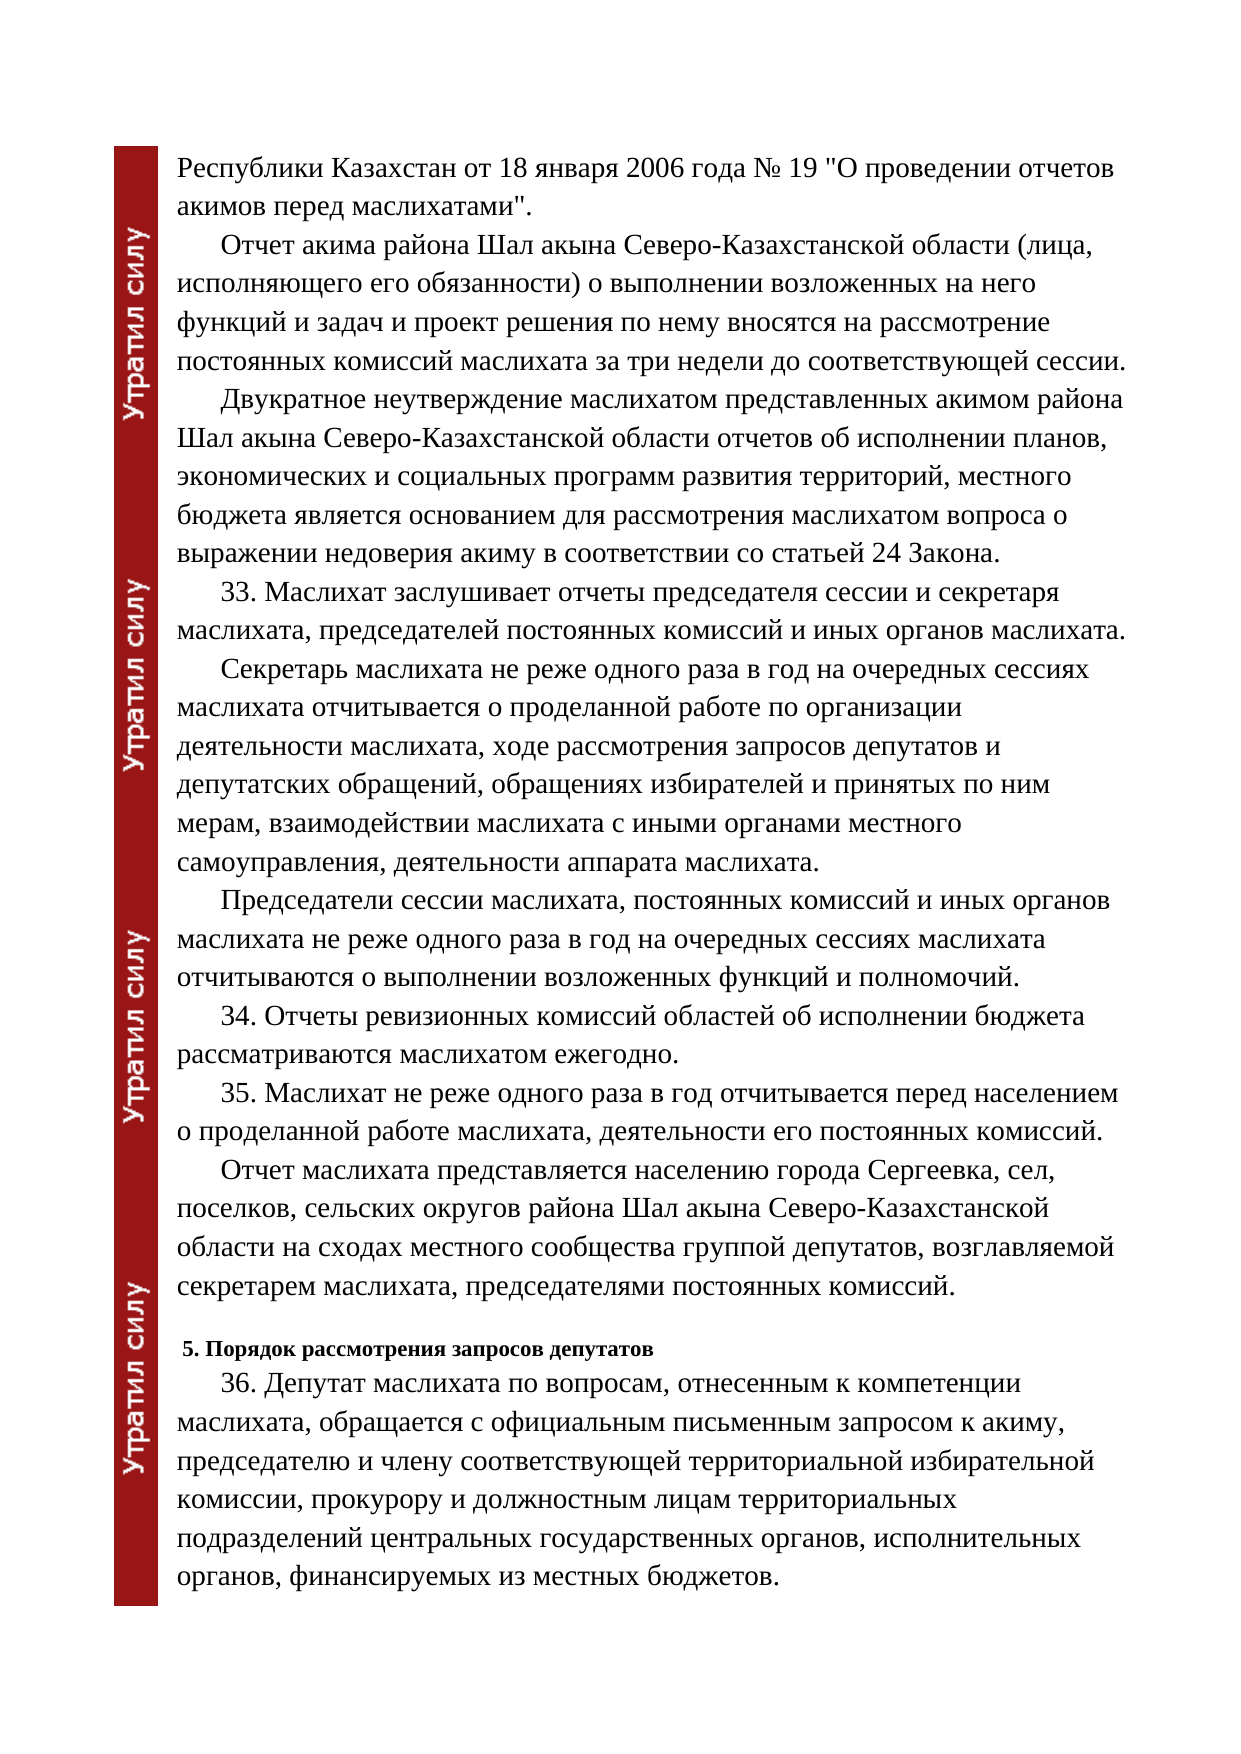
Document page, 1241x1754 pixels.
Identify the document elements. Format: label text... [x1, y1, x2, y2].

picture [114, 146, 158, 150]
picture [114, 1362, 158, 1366]
text 5. Порядок рассмотрения запросов депутатов [112, 1335, 1128, 1362]
picture [114, 1331, 158, 1335]
picture [114, 1592, 158, 1606]
